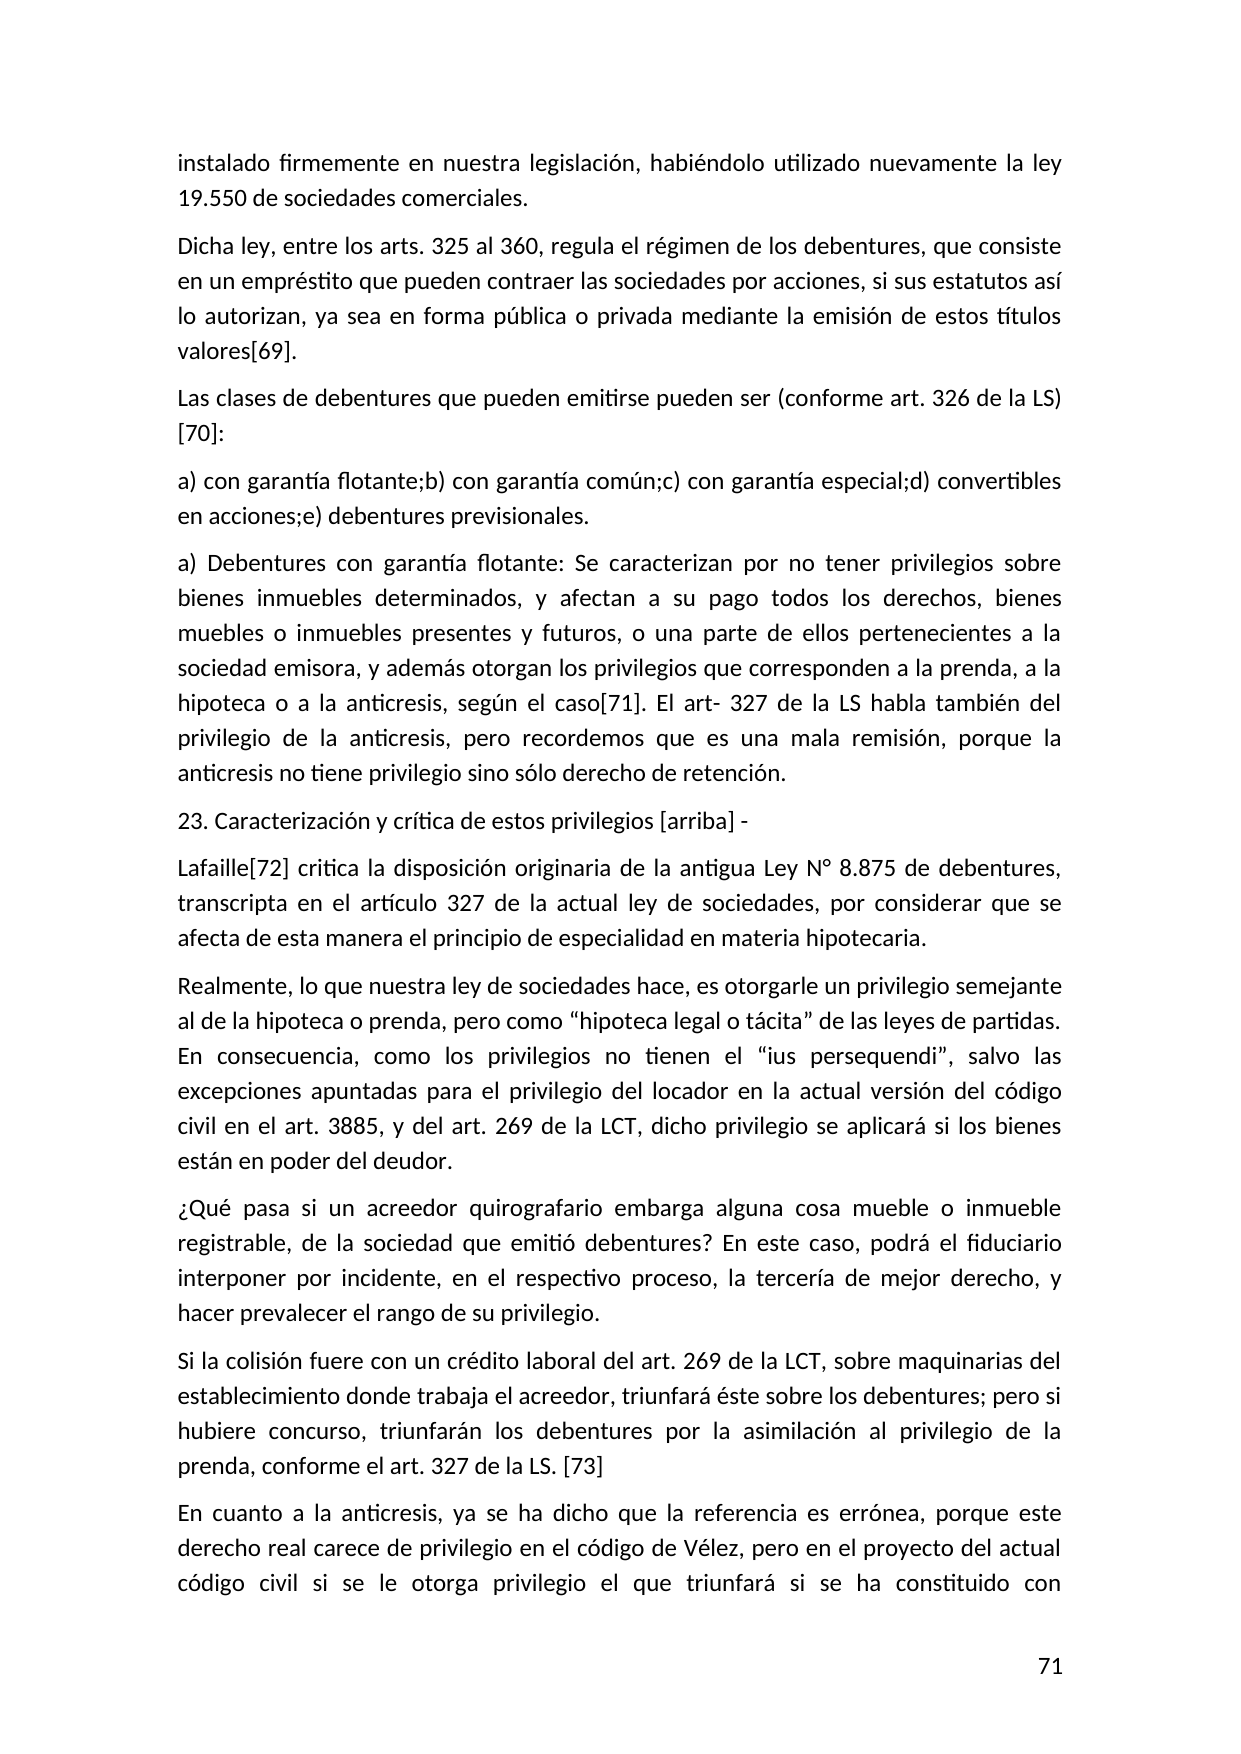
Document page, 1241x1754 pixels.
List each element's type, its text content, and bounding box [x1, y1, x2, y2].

text Lafaille[72] critica la disposición originaria de la antigua Ley N° 8.875 de debentures, transcripta en el artículo 327 de la actual ley de sociedades, por considerar que se afecta de esta manera el principio de especialidad en materia hipotecaria. [177, 853, 1063, 953]
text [177, 148, 1063, 213]
text Dicha ley, entre los arts. 325 al 360, regula el régimen de los debentures, que consiste en un empréstito que pueden contraer las sociedades por acciones, si sus estatutos así lo autorizan, ya sea en forma pública o privada mediante la emisión de estos títulos valores[69]. [177, 230, 1063, 366]
text a) con garantía flotante; b) con garantía común; c) con garantía especial; d) convertibles en acciones; e) debentures previsionales. [177, 465, 1063, 531]
text ¿Qué pasa si un acreedor quirografario embarga alguna cosa mueble o inmueble registrable, de la sociedad que emitió debentures? En este caso, podrá el fiduciario interponer por incidente, en el respectivo proceso, la tercería de mejor derecho, y hacer prevalecer el rango de su privilegio. [177, 1193, 1063, 1328]
text 23. Caracterización y crítica de estos privilegios [arriba] - [177, 805, 1063, 836]
text Las clases de debentures que pueden emitirse pueden ser (conforme art. 326 de la LS)[70]: [177, 383, 1063, 448]
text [177, 1498, 1063, 1598]
text Si la colisión fuere con un crédito laboral del art. 269 de la LCT, sobre maquinarias del establecimiento donde trabaja el acreedor, triunfará éste sobre los debentures; pero si hubiere concurso, triunfarán los debentures por la asimilación al privilegio de la prenda, conforme el art. 327 de la LS. [73] [177, 1345, 1063, 1481]
text Realmente, lo que nuestra ley de sociedades hace, es otorgarle un privilegio semejante al de la hipoteca o prenda, pero como “hipoteca legal o tácita” de las leyes de partidas. En consecuencia, como los privilegios no tienen el “ius persequendi”, salvo las excepciones apuntadas para el privilegio del locador en la actual versión del código civil en el art. 3885, y del art. 269 de la LCT, dicho privilegio se aplicará si los bienes están en poder del deudor. [177, 970, 1063, 1176]
text a) Debentures con garantía flotante: Se caracterizan por no tener privilegios sobre bienes inmuebles determinados, y afectan a su pago todos los derechos, bienes muebles o inmuebles presentes y futuros, o una parte de ellos pertenecientes a la sociedad emisora, y además otorgan los privilegios que corresponden a la prenda, a la hipoteca o a la anticresis, según el caso[71]. El art- 327 de la LS habla también del privilegio de la anticresis, pero recordemos que es una mala remisión, porque la anticresis no tiene privilegio sino sólo derecho de retención. [177, 548, 1063, 788]
